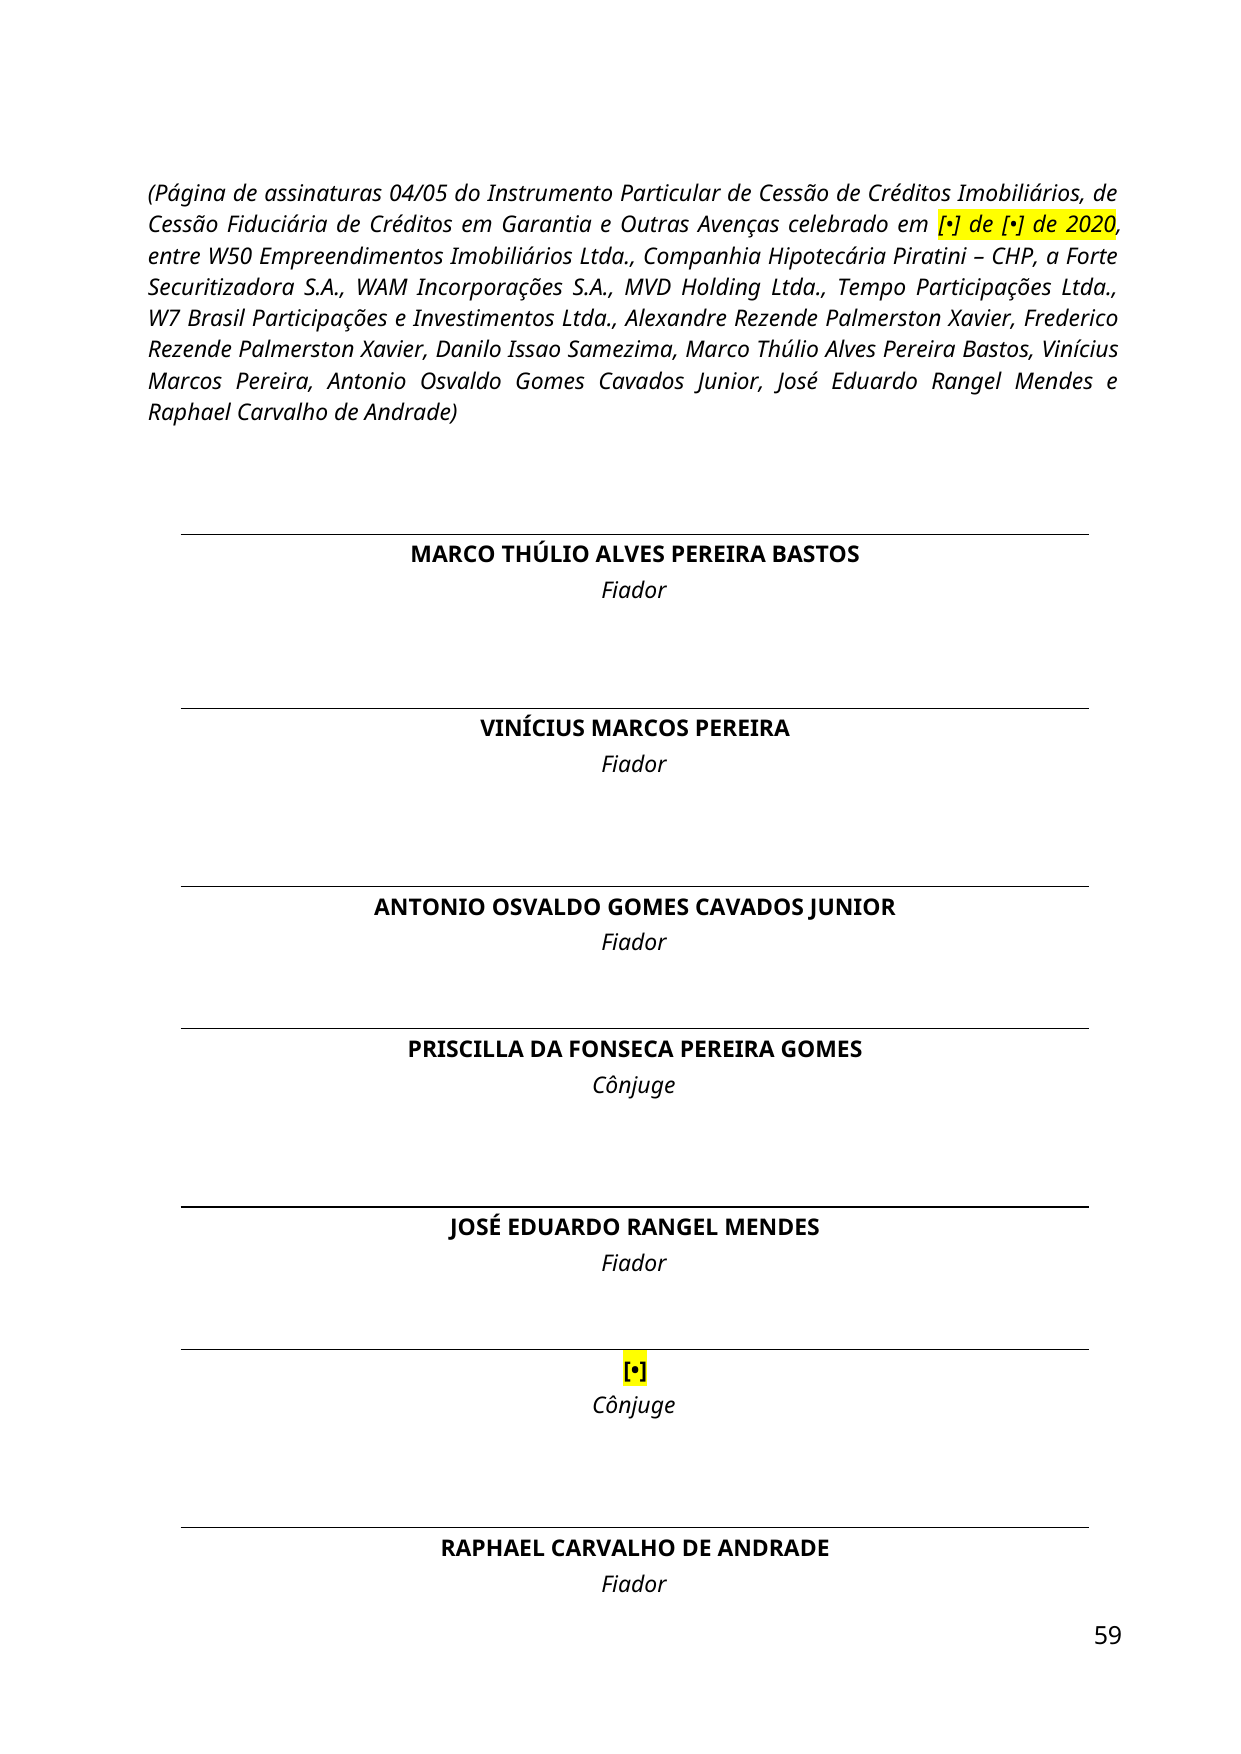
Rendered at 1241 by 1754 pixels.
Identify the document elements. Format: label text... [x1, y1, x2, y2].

table_header [•] Cônjuge [181, 1350, 1089, 1421]
table_header ANTONIO OSVALDO GOMES CAVADOS JUNIOR Fiador [181, 887, 1089, 957]
table_header PRISCILLA DA FONSECA PEREIRA GOMES Cônjuge [181, 1029, 1089, 1100]
table_header RAPHAEL CARVALHO DE ANDRADE Fiador [181, 1528, 1089, 1599]
text (Página de assinaturas 04/05 do Instrumento Particular de Cessão de Créditos Imobiliários, de Cessão Fiduciária de Créditos em Garantia e Outras Avenças celebrado em [•] de [•] de 2020, entre W50 Empreendimentos Imobiliários Ltda., Companhia Hipotecária Piratini – CHP, a Forte Securitizadora S.A., WAM Incorporações S.A., MVD Holding Ltda., Tempo Participações Ltda., W7 Brasil Participações e Investimentos Ltda., Alexandre Rezende Palmerston Xavier, Frederico Rezende Palmerston Xavier, Danilo Issao Samezima, Marco Thúlio Alves Pereira Bastos, Vinícius Marcos Pereira, Antonio Osvaldo Gomes Cavados Junior, José Eduardo Rangel Mendes e Raphael Carvalho de Andrade) [148, 177, 1122, 427]
table_header VINÍCIUS MARCOS PEREIRA Fiador [181, 709, 1089, 779]
table_header JOSÉ EDUARDO RANGEL MENDES Fiador [181, 1208, 1089, 1278]
table_header MARCO THÚLIO ALVES PEREIRA BASTOS Fiador [181, 535, 1089, 605]
